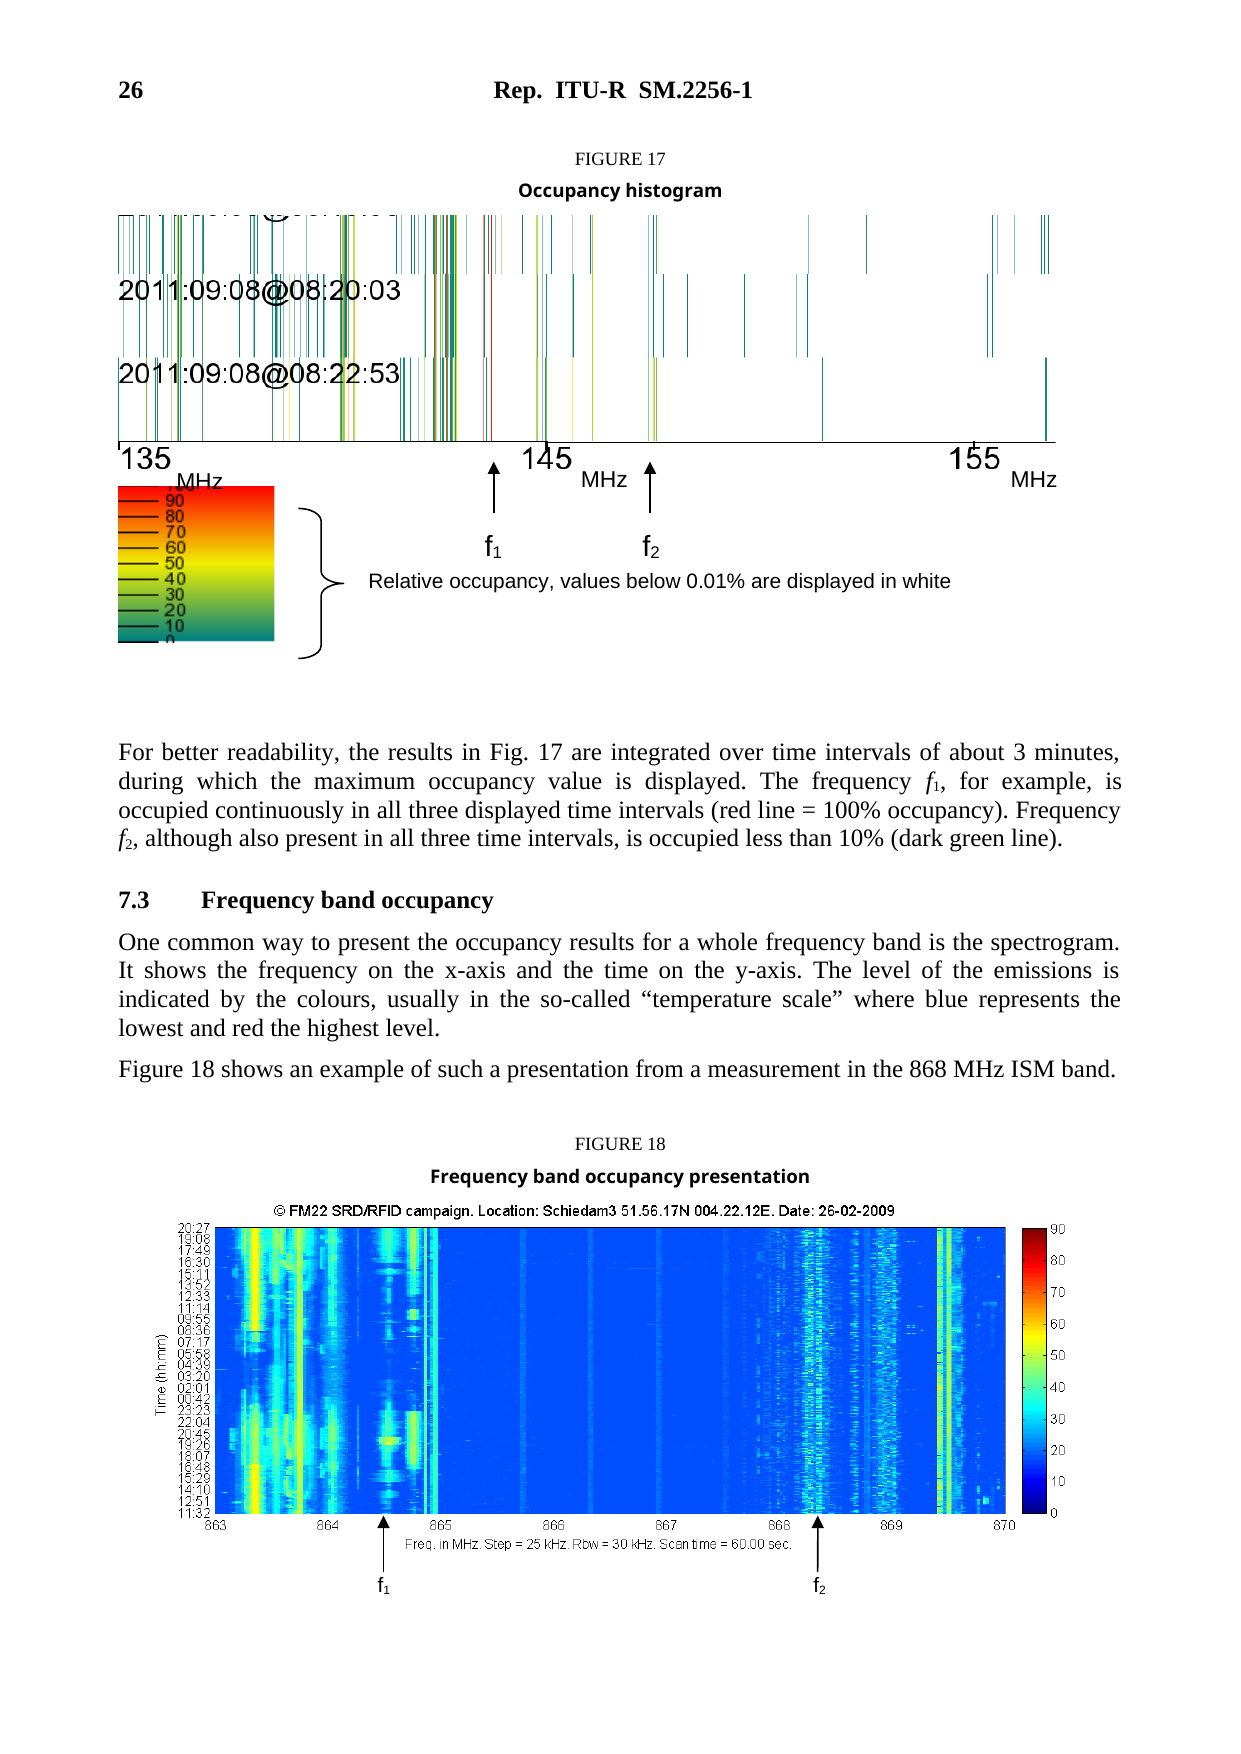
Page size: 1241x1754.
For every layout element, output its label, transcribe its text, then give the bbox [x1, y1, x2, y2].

text For better readability, the results in Fig. 17 are integrated over time intervals of about 3 minutes, during which the maximum occupancy value is displayed. The frequency f1, for example, is occupied continuously in all three displayed time intervals (red line = 100% occupancy). Frequency f2, although also present in all three time intervals, is occupied less than 10% (dark green line). [118, 737, 1122, 852]
picture [151, 1201, 1089, 1564]
text Figure 18 shows an example of such a presentation from a measurement in the 868 MHz ISM band. [118, 1054, 1122, 1083]
picture [118, 486, 275, 643]
picture [118, 215, 1056, 474]
title Frequency band occupancy presentation [118, 1163, 1122, 1188]
title Occupancy histogram [118, 178, 1122, 203]
text Figure 18 [118, 1133, 1122, 1154]
text Figure 17 [118, 148, 1122, 169]
subtitle 7.3 Frequency band occupancy [118, 886, 1122, 914]
text One common way to present the occupancy results for a whole frequency band is the spectrogram. It shows the frequency on the x-axis and the time on the y-axis. The level of the emissions is indicated by the colours, usually in the so-called “temperature scale” where blue represents the lowest and red the highest level. [118, 927, 1122, 1042]
